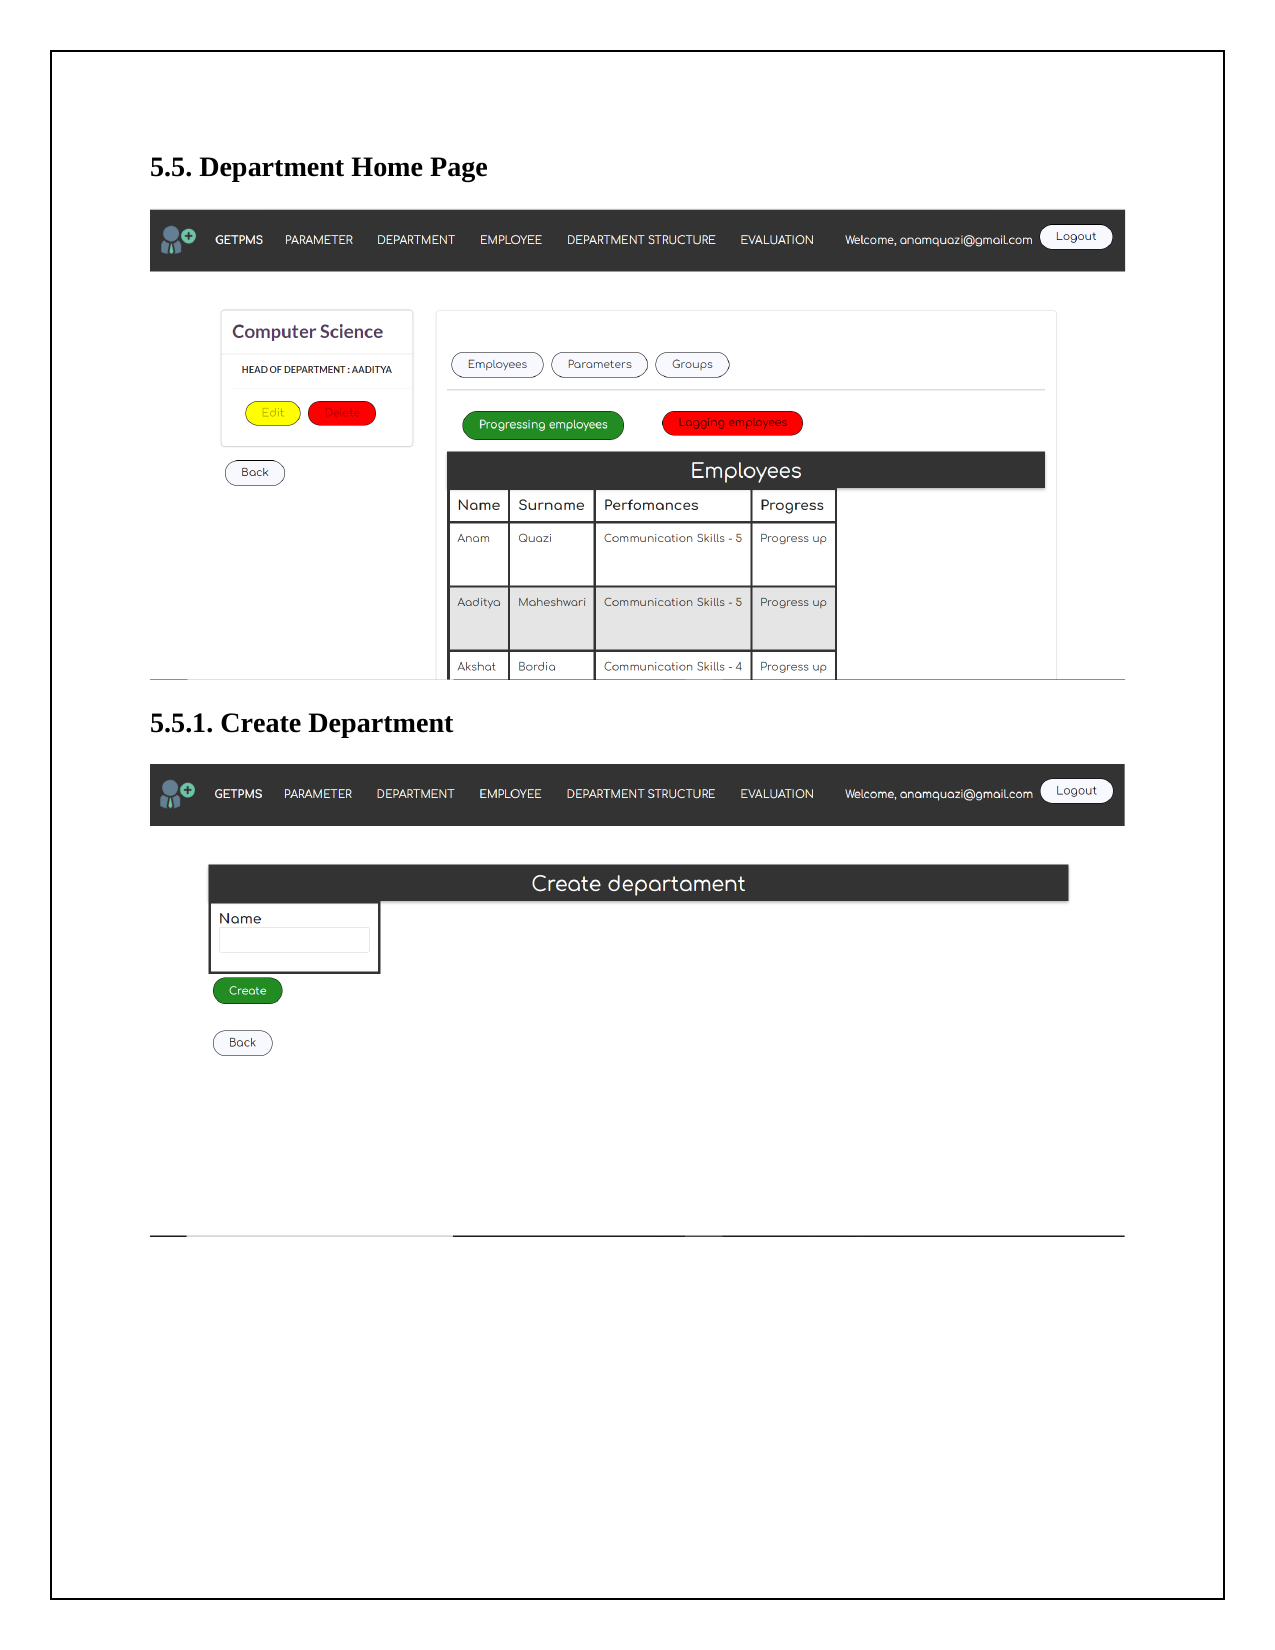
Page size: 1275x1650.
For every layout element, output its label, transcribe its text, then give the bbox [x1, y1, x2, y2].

picture [150, 764, 1125, 1237]
text 5.5.1. Create Department [150, 706, 1125, 738]
text 5.5. Department Home Page [150, 150, 1125, 182]
picture [150, 208, 1125, 680]
